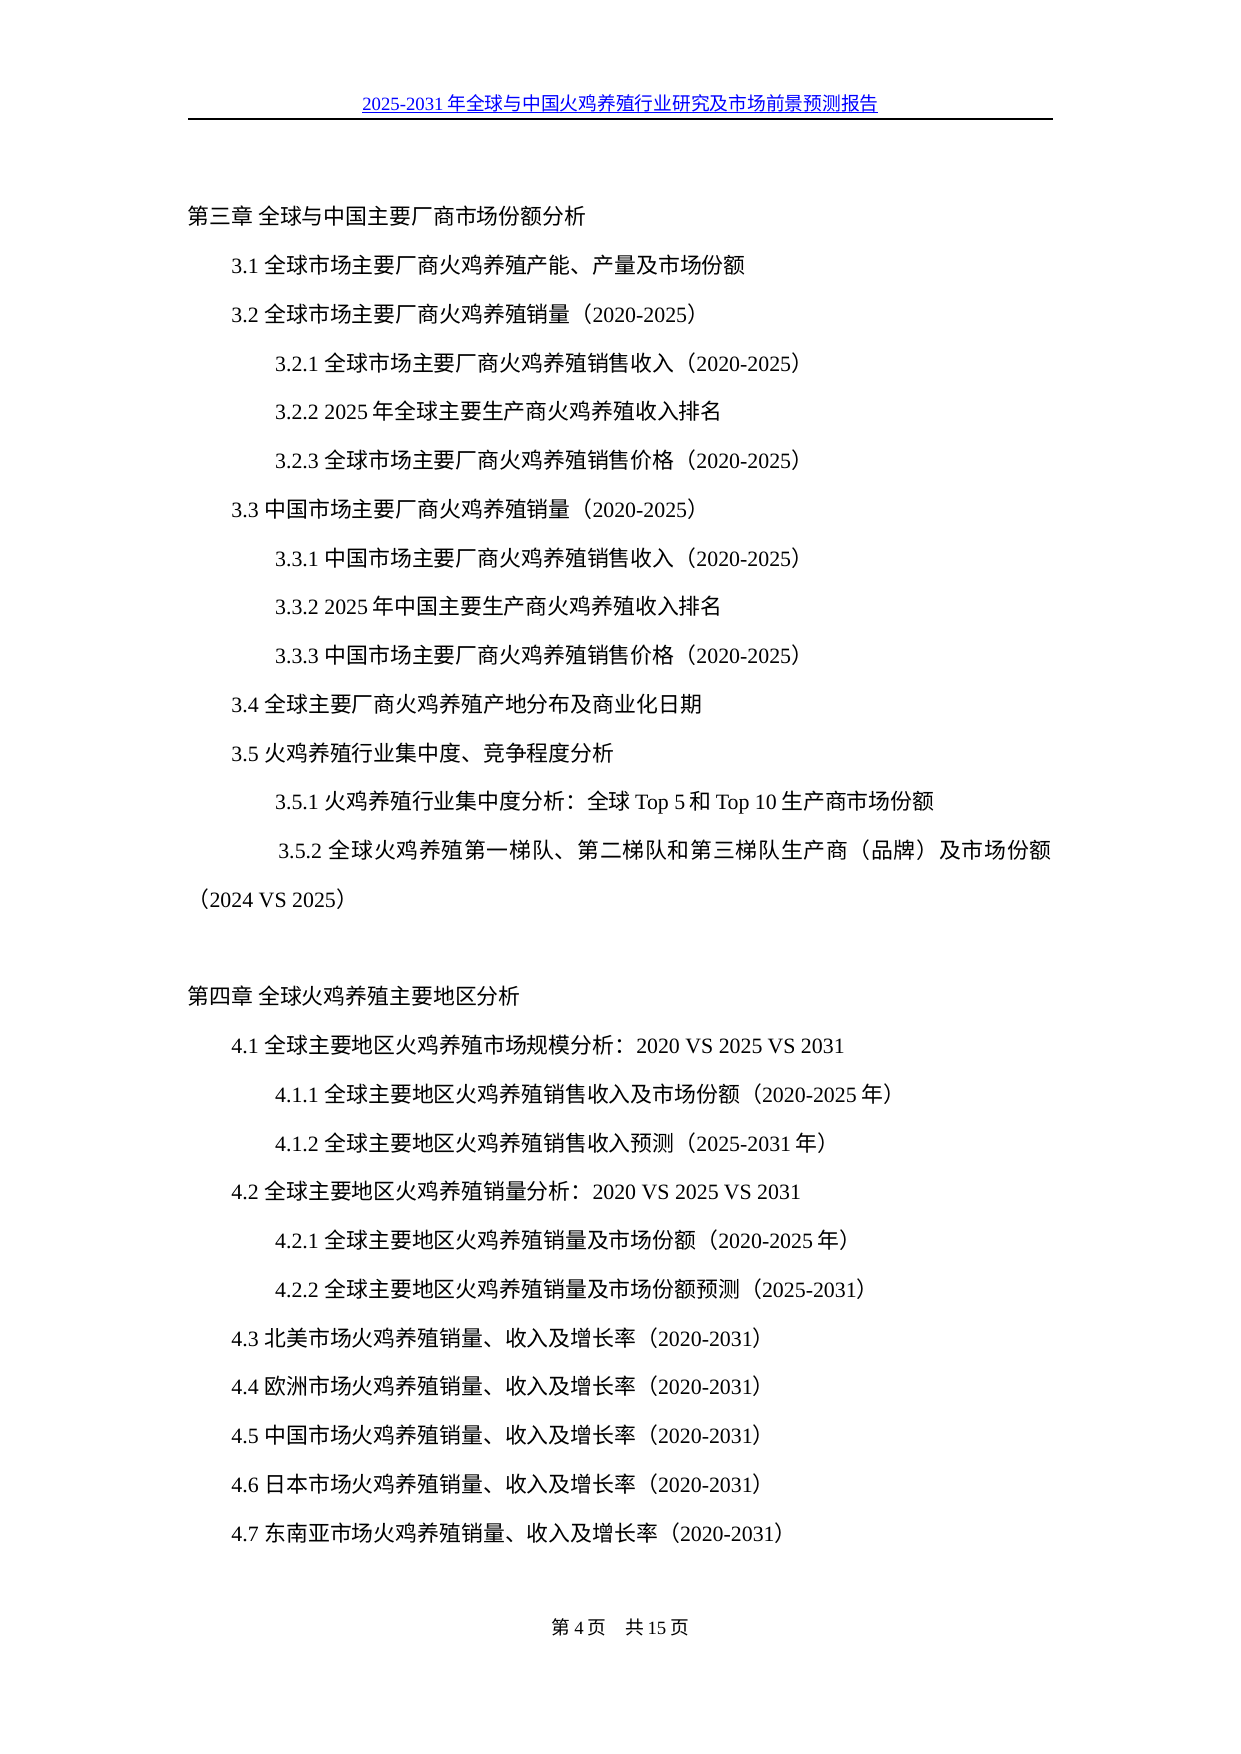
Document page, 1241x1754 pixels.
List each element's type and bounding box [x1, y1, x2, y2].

text [187, 150, 1053, 1548]
